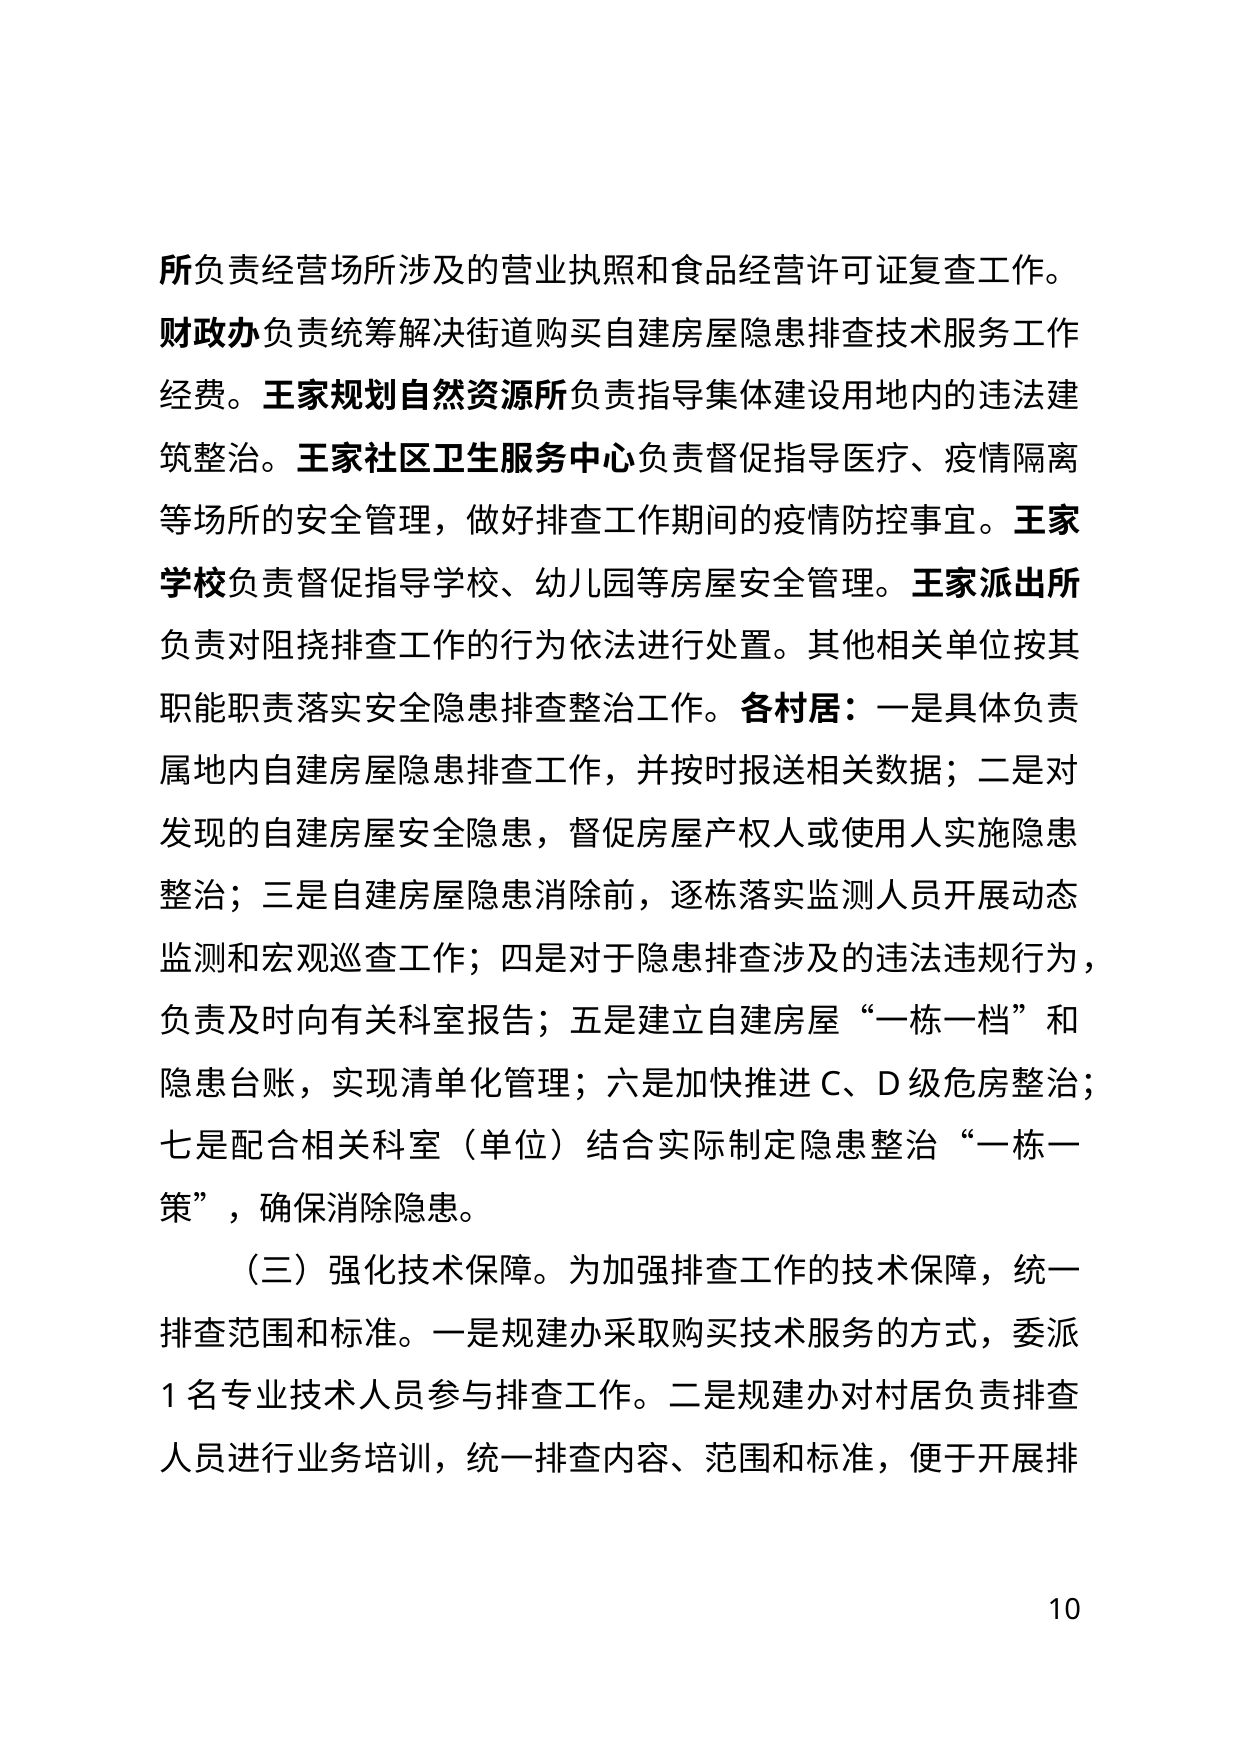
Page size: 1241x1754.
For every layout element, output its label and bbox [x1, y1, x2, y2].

text [159, 233, 1081, 1233]
text [159, 1233, 1081, 1483]
